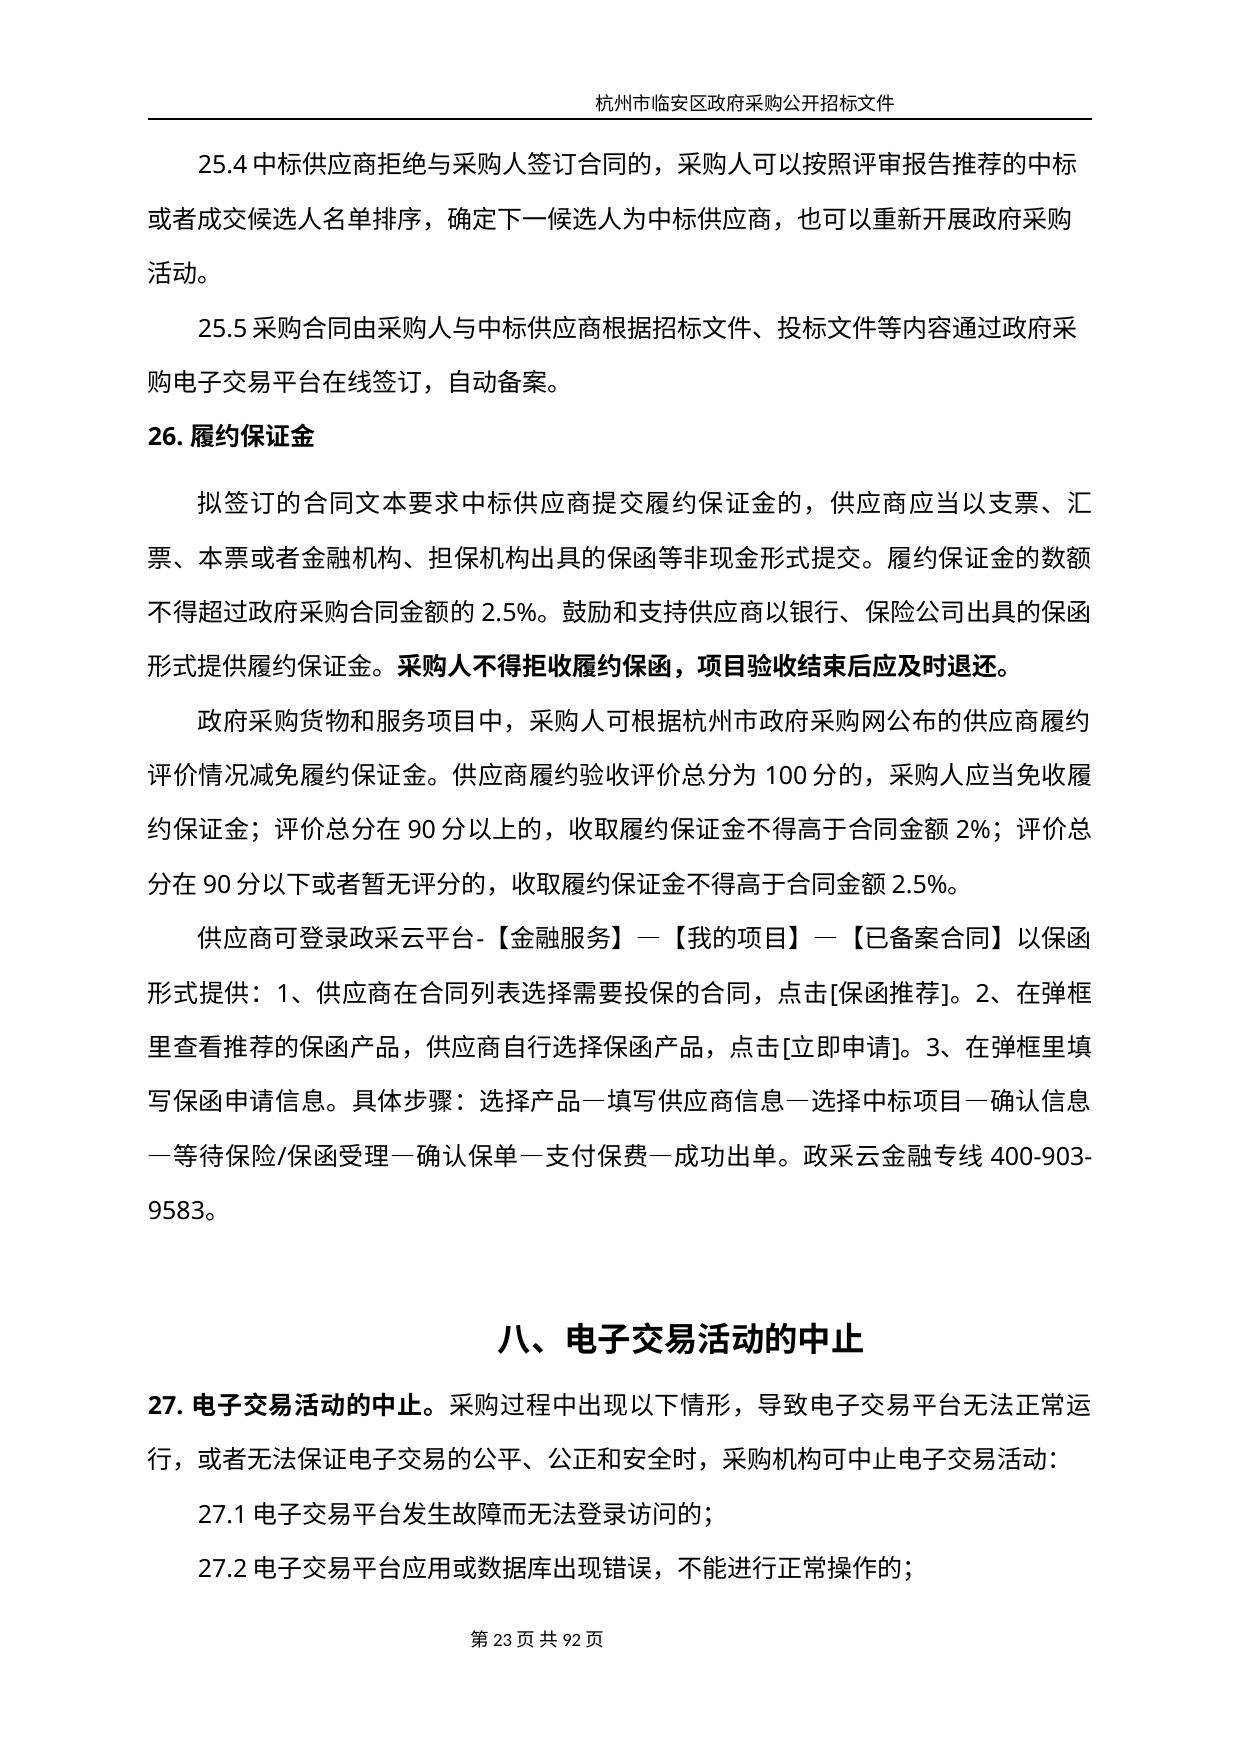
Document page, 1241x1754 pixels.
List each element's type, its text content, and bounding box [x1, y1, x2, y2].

text 25.5采购合同由采购人与中标供应商根据招标文件、投标文件等内容通过政府采购电子交易平台在线签订，自动备案。 [148, 308, 1092, 399]
text 27.1电子交易平台发生故障而无法登录访问的； [148, 1494, 1092, 1530]
text 八、电子交易活动的中止 [148, 1313, 1092, 1361]
text 26. 履约保证金 [148, 417, 1092, 453]
text 拟签订的合同文本要求中标供应商提交履约保证金的，供应商应当以支票、汇票、本票或者金融机构、担保机构出具的保函等非现金形式提交。履约保证金的数额不得超过政府采购合同金额的2.5%。鼓励和支持供应商以银行、保险公司出具的保函形式提供履约保证金。采购人不得拒收履约保函，项目验收结束后应及时退还。 [148, 484, 1092, 683]
text 25.4中标供应商拒绝与采购人签订合同的，采购人可以按照评审报告推荐的中标或者成交候选人名单排序，确定下一候选人为中标供应商，也可以重新开展政府采购活动。 [148, 145, 1092, 290]
text 供应商可登录政采云平台-【金融服务】—【我的项目】—【已备案合同】以保函形式提供：1、供应商在合同列表选择需要投保的合同，点击[保函推荐]。2、在弹框里查看推荐的保函产品，供应商自行选择保函产品，点击[立即申请]。3、在弹框里填写保函申请信息。具体步骤：选择产品—填写供应商信息—选择中标项目—确认信息—等待保险/保函受理—确认保单—支付保费—成功出单。政采云金融专线400-903-9583。 [148, 919, 1092, 1227]
text 政府采购货物和服务项目中，采购人可根据杭州市政府采购网公布的供应商履约评价情况减免履约保证金。供应商履约验收评价总分为100分的，采购人应当免收履约保证金；评价总分在90分以上的，收取履约保证金不得高于合同金额2%；评价总分在90分以下或者暂无评分的，收取履约保证金不得高于合同金额2.5%。 [148, 701, 1092, 901]
text 27. 电子交易活动的中止。采购过程中出现以下情形，导致电子交易平台无法正常运行，或者无法保证电子交易的公平、公正和安全时，采购机构可中止电子交易活动： [148, 1385, 1092, 1476]
text 27.2电子交易平台应用或数据库出现错误，不能进行正常操作的； [148, 1548, 1092, 1585]
